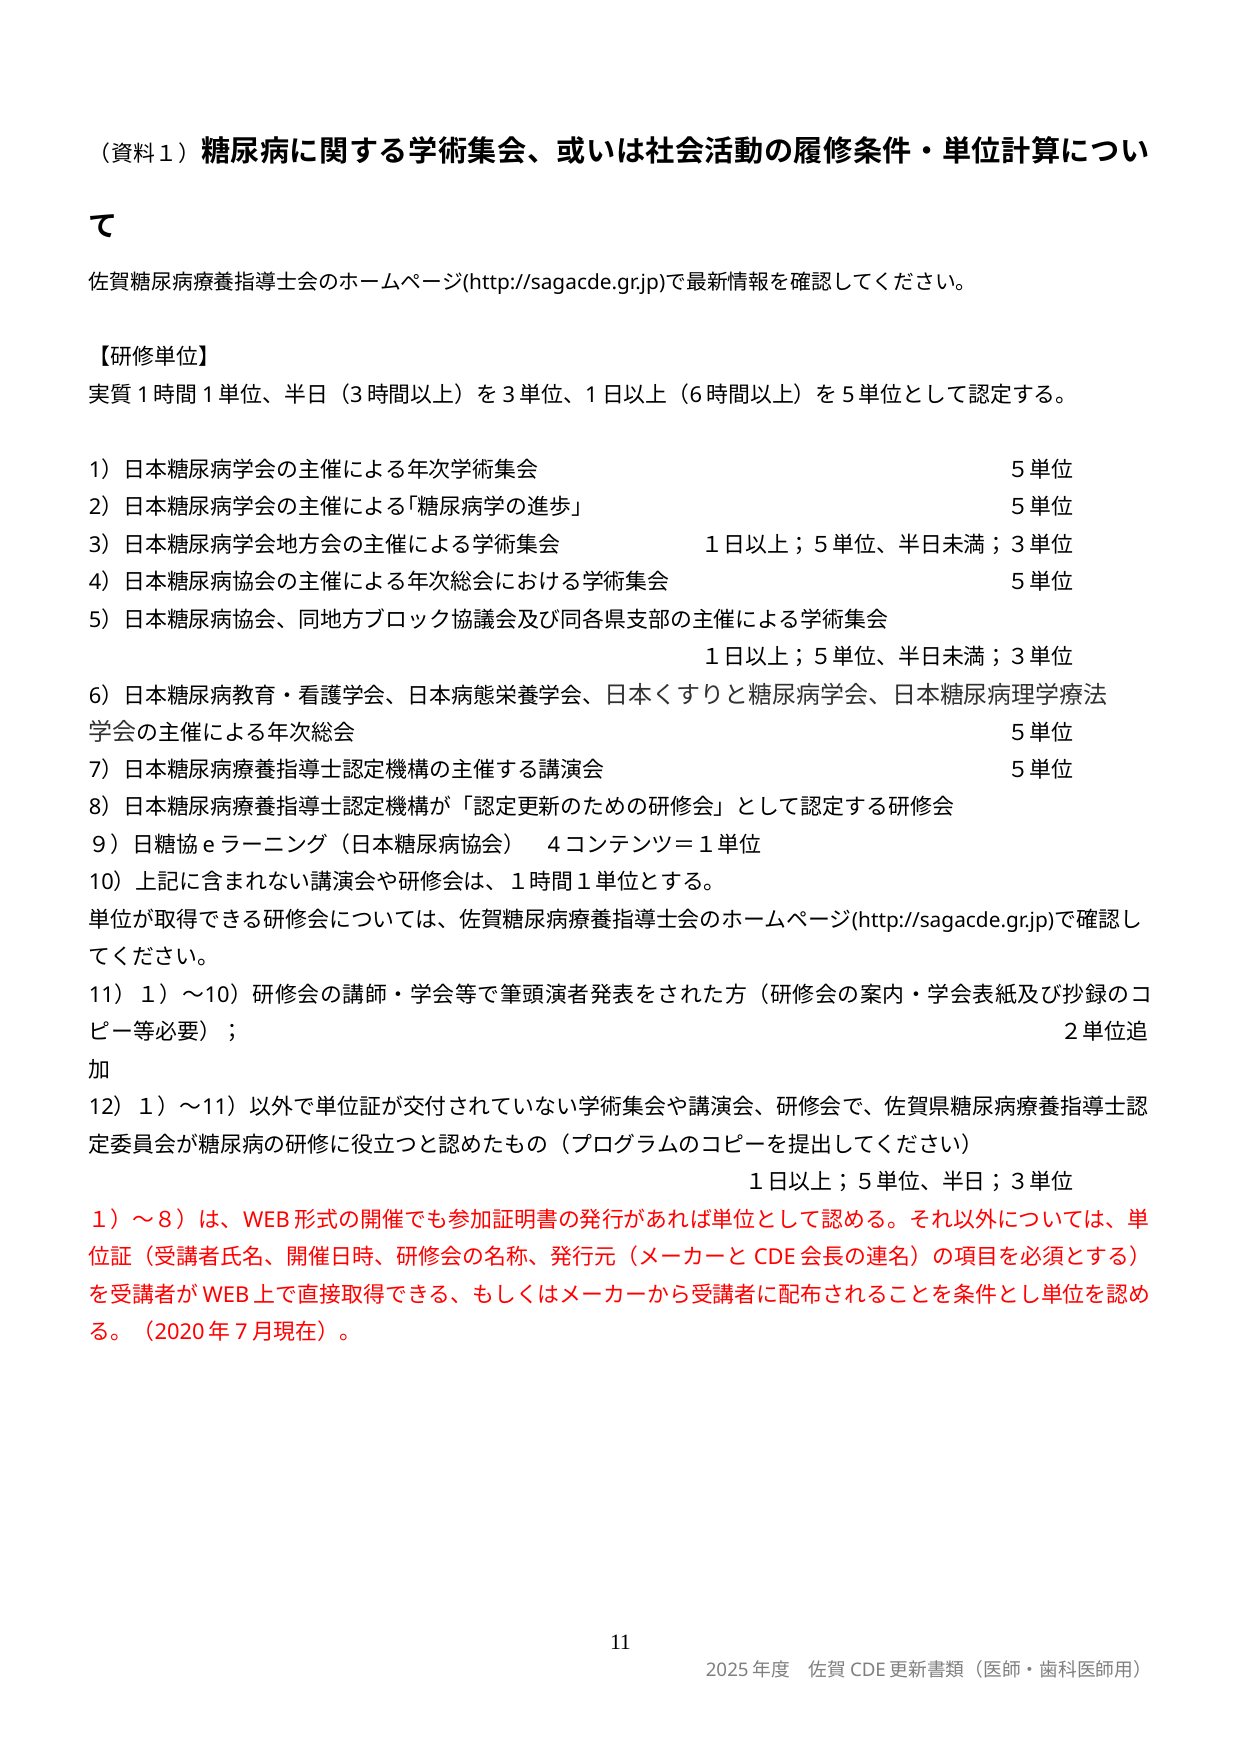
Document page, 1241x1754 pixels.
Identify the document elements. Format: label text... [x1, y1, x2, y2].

text 4）日本糖尿病協会の主催による年次総会における学術集会 ５単位 [89, 561, 1152, 599]
text 7）日本糖尿病療養指導士認定機構の主催する講演会 ５単位 [89, 749, 1152, 786]
text 【研修単位】 [89, 336, 1152, 374]
text 2）日本糖尿病学会の主催による｢糖尿病学の進歩｣ ５単位 [89, 486, 1152, 524]
text １）～８）は、WEB形式の開催でも参加証明書の発行があれば単位として認める。それ以外については、単位証（受講者氏名、開催日時、研修会の名称、発行元（メーカーとCDE会長の連名）の項目を必須とする）を受講者がWEB上で直接取得できる、もしくはメーカーから受講者に配布されることを条件とし単位を認める。（2020年7月現在）。 [89, 1199, 1152, 1349]
text 3）日本糖尿病学会地方会の主催による学術集会 １日以上；５単位、半日未満；３単位 [89, 524, 1152, 561]
text 1）日本糖尿病学会の主催による年次学術集会 ５単位 [89, 449, 1152, 486]
list 11）１）～10）研修会の講師・学会等で筆頭演者発表をされた方（研修会の案内・学会表紙及び抄録のコピー等必要）； ２単位追加 [89, 974, 1152, 1086]
text （資料１）糖尿病に関する学術集会、或いは社会活動の履修条件・単位計算について [89, 111, 1152, 261]
text 12）１）～11）以外で単位証が交付されていない学術集会や講演会、研修会で、佐賀県糖尿病療養指導士認定委員会が糖尿病の研修に役立つと認めたもの（プログラムのコピーを提出してください） １日以上；５単位、半日；３単位 [89, 1086, 1152, 1199]
text １日以上；５単位、半日未満；３単位 [89, 636, 1152, 674]
text 10）上記に含まれない講演会や研修会は、１時間１単位とする。 [89, 861, 1152, 899]
text 5）日本糖尿病協会、同地方ブロック協議会及び同各県支部の主催による学術集会 [89, 599, 1152, 636]
text 佐賀糖尿病療養指導士会のホームページ(http://sagacde.gr.jp)で最新情報を確認してください。 [89, 261, 1152, 299]
text 8）日本糖尿病療養指導士認定機構が「認定更新のための研修会」として認定する研修会 [89, 786, 1152, 824]
text ９）日糖協eラーニング（日本糖尿病協会） 4コンテンツ＝１単位 [89, 824, 1152, 861]
text 単位が取得できる研修会については、佐賀糖尿病療養指導士会のホームページ(http://sagacde.gr.jp)で確認してください。 [89, 899, 1152, 974]
text 実質1時間1単位、半日（3時間以上）を3単位、1日以上（6時間以上）を5単位として認定する。 [89, 374, 1152, 411]
text 6）日本糖尿病教育・看護学会、日本病態栄養学会、日本くすりと糖尿病学会、日本糖尿病理学療法学会の主催による年次総会 ５単位 [89, 674, 1108, 749]
